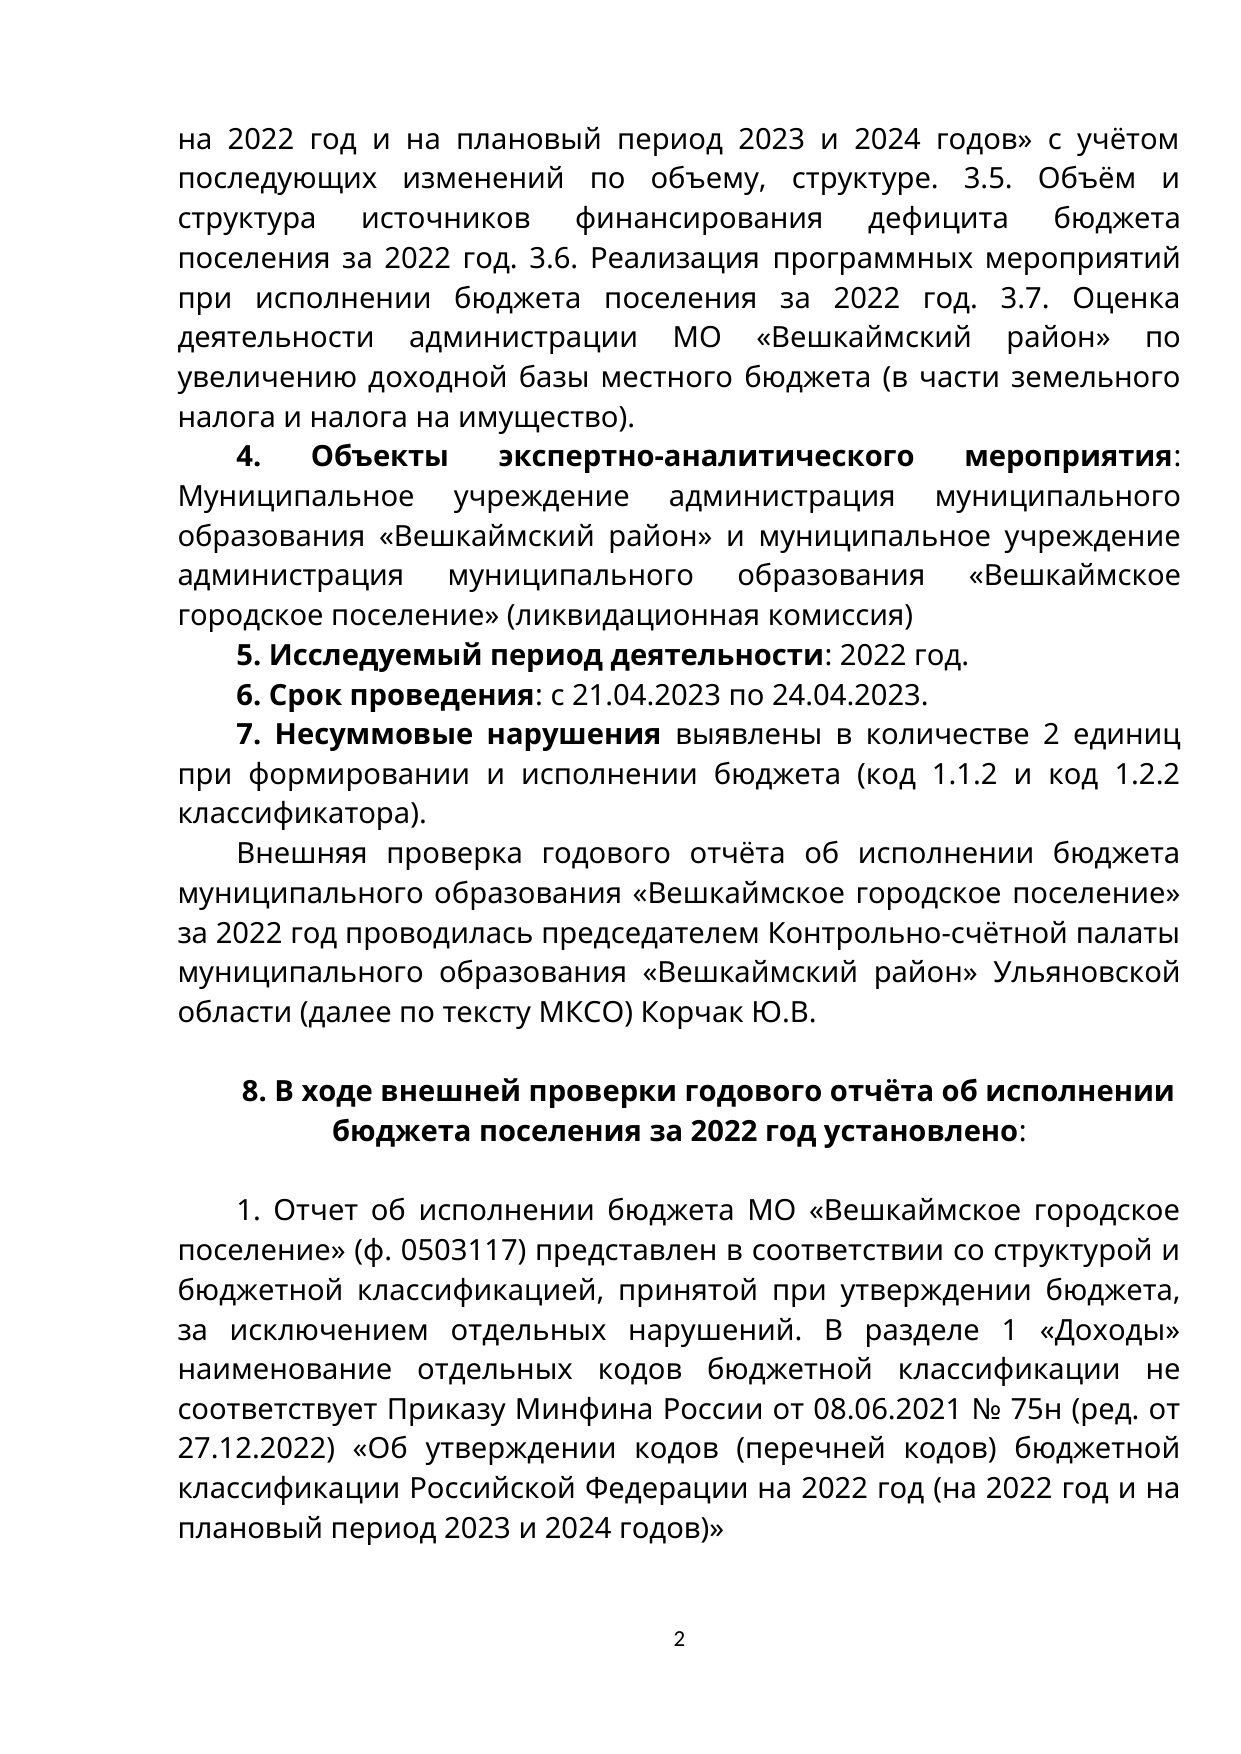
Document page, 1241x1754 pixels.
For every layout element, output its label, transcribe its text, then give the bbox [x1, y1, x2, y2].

text 1. Отчет об исполнении бюджета МО «Вешкаймское городское поселение» (ф. 0503117) представлен в соответствии со структурой и бюджетной классификацией, принятой при утверждении бюджета, за исключением отдельных нарушений. В разделе 1 «Доходы» наименование отдельных кодов бюджетной классификации не соответствует Приказу Минфина России от 08.06.2021 № 75н (ред. от 27.12.2022) «Об утверждении кодов (перечней кодов) бюджетной классификации Российской Федерации на 2022 год (на 2022 год и на плановый период 2023 и 2024 годов)» [177, 1190, 1181, 1547]
text 4. Объекты экспертно-аналитического мероприятия: Муниципальное учреждение администрация муниципального образования «Вешкаймский район» и муниципальное учреждение администрация муниципального образования «Вешкаймское городское поселение» (ликвидационная комиссия) [177, 436, 1181, 634]
text 8. В ходе внешней проверки годового отчёта об исполнении бюджета поселения за 2022 год установлено: [177, 1071, 1181, 1150]
text 5. Исследуемый период деятельности: 2022 год. [177, 634, 1181, 674]
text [177, 118, 1181, 436]
text Внешняя проверка годового отчёта об исполнении бюджета муниципального образования «Вешкаймское городское поселение» за 2022 год проводилась председателем Контрольно-счётной палаты муниципального образования «Вешкаймский район» Ульяновской области (далее по тексту МКСО) Корчак Ю.В. [177, 832, 1181, 1031]
text 6. Срок проведения: с 21.04.2023 по 24.04.2023. [177, 674, 1181, 713]
text 7. Несуммовые нарушения выявлены в количестве 2 единиц при формировании и исполнении бюджета (код 1.1.2 и код 1.2.2 классификатора). [177, 713, 1181, 832]
